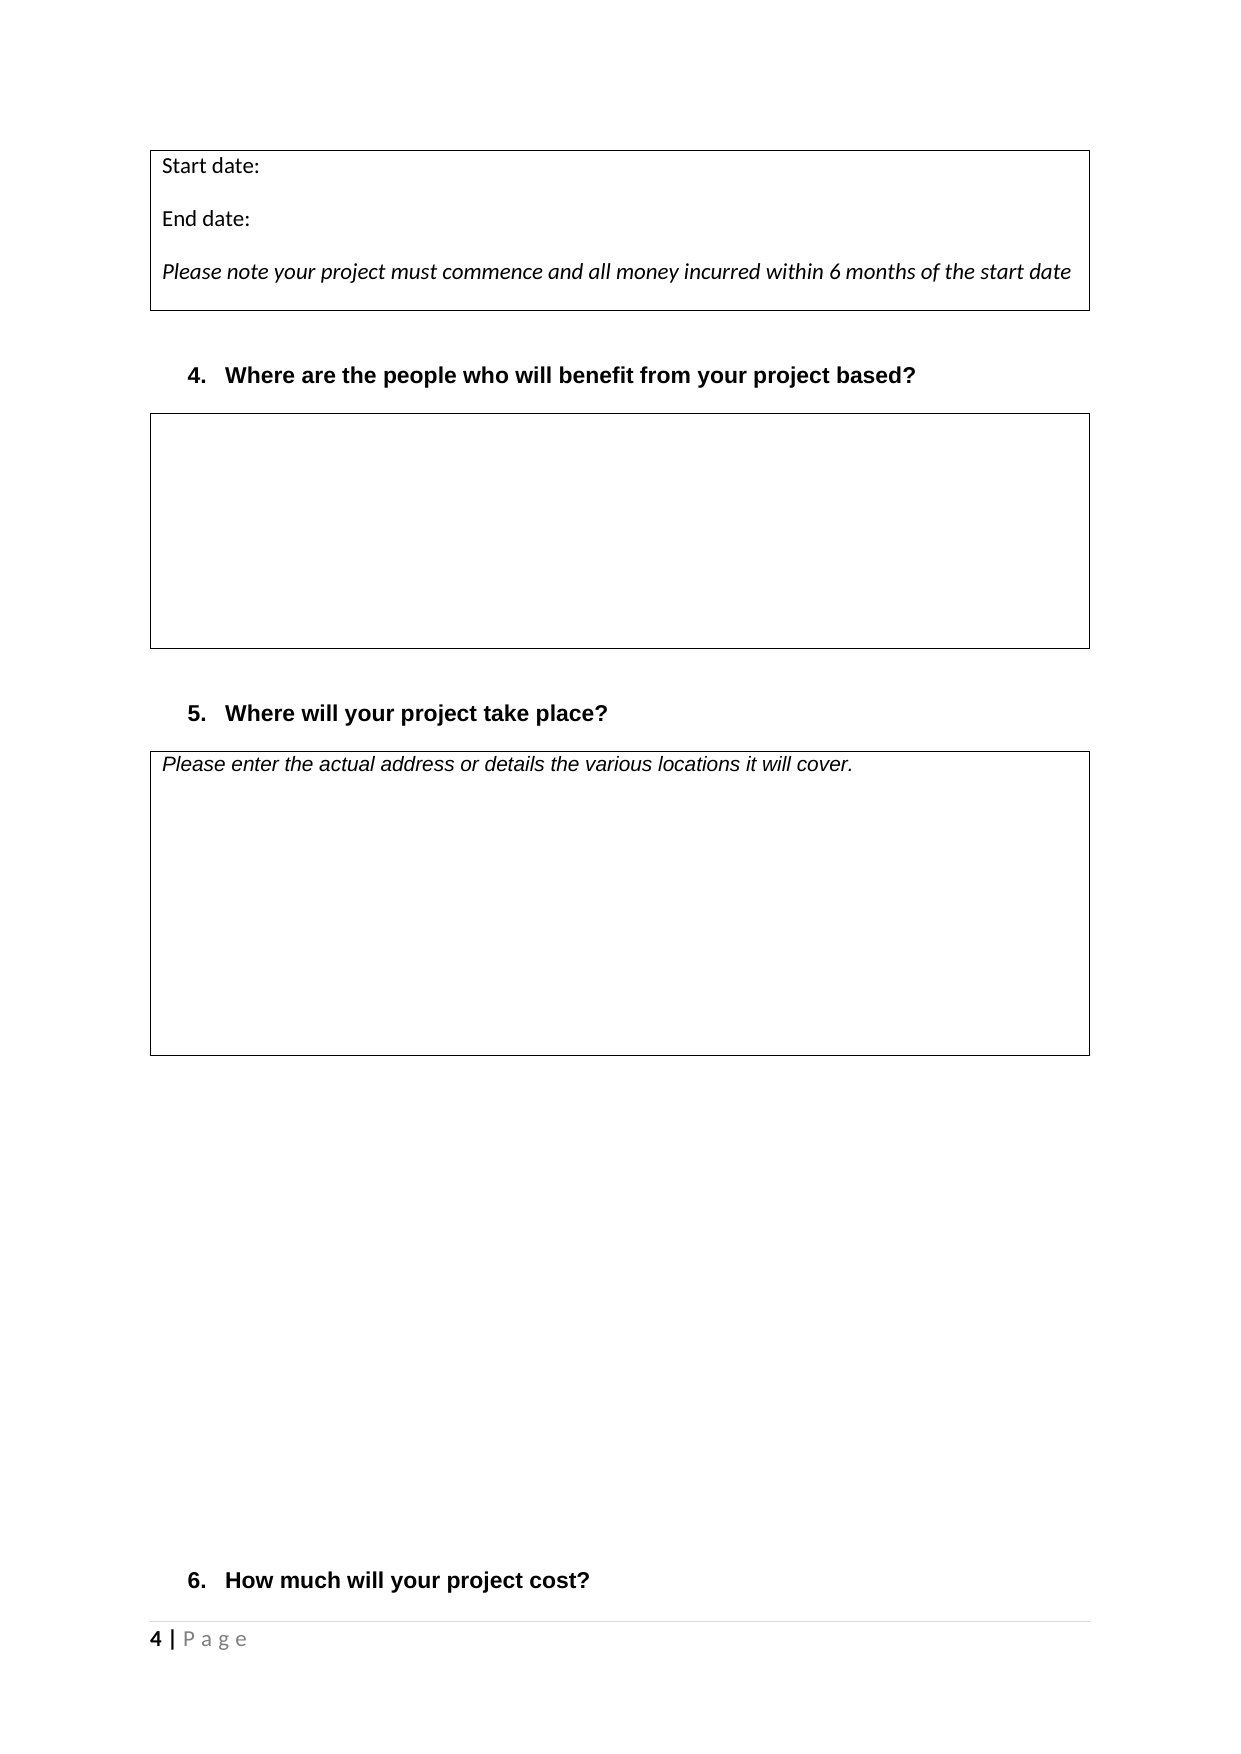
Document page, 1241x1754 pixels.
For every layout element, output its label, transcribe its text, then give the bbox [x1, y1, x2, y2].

table_header Please enter the actual address or details the various locations it will cover. [151, 752, 1089, 1055]
list How much will your project cost? [187, 1567, 1090, 1593]
table_header Start date: End date: Please note your project must commence and all money incurred within 6 months of the start date [151, 151, 1089, 310]
list Where will your project take place? [187, 699, 1090, 726]
list Where are the people who will benefit from your project based? [187, 362, 1090, 388]
table_header [151, 414, 1089, 647]
